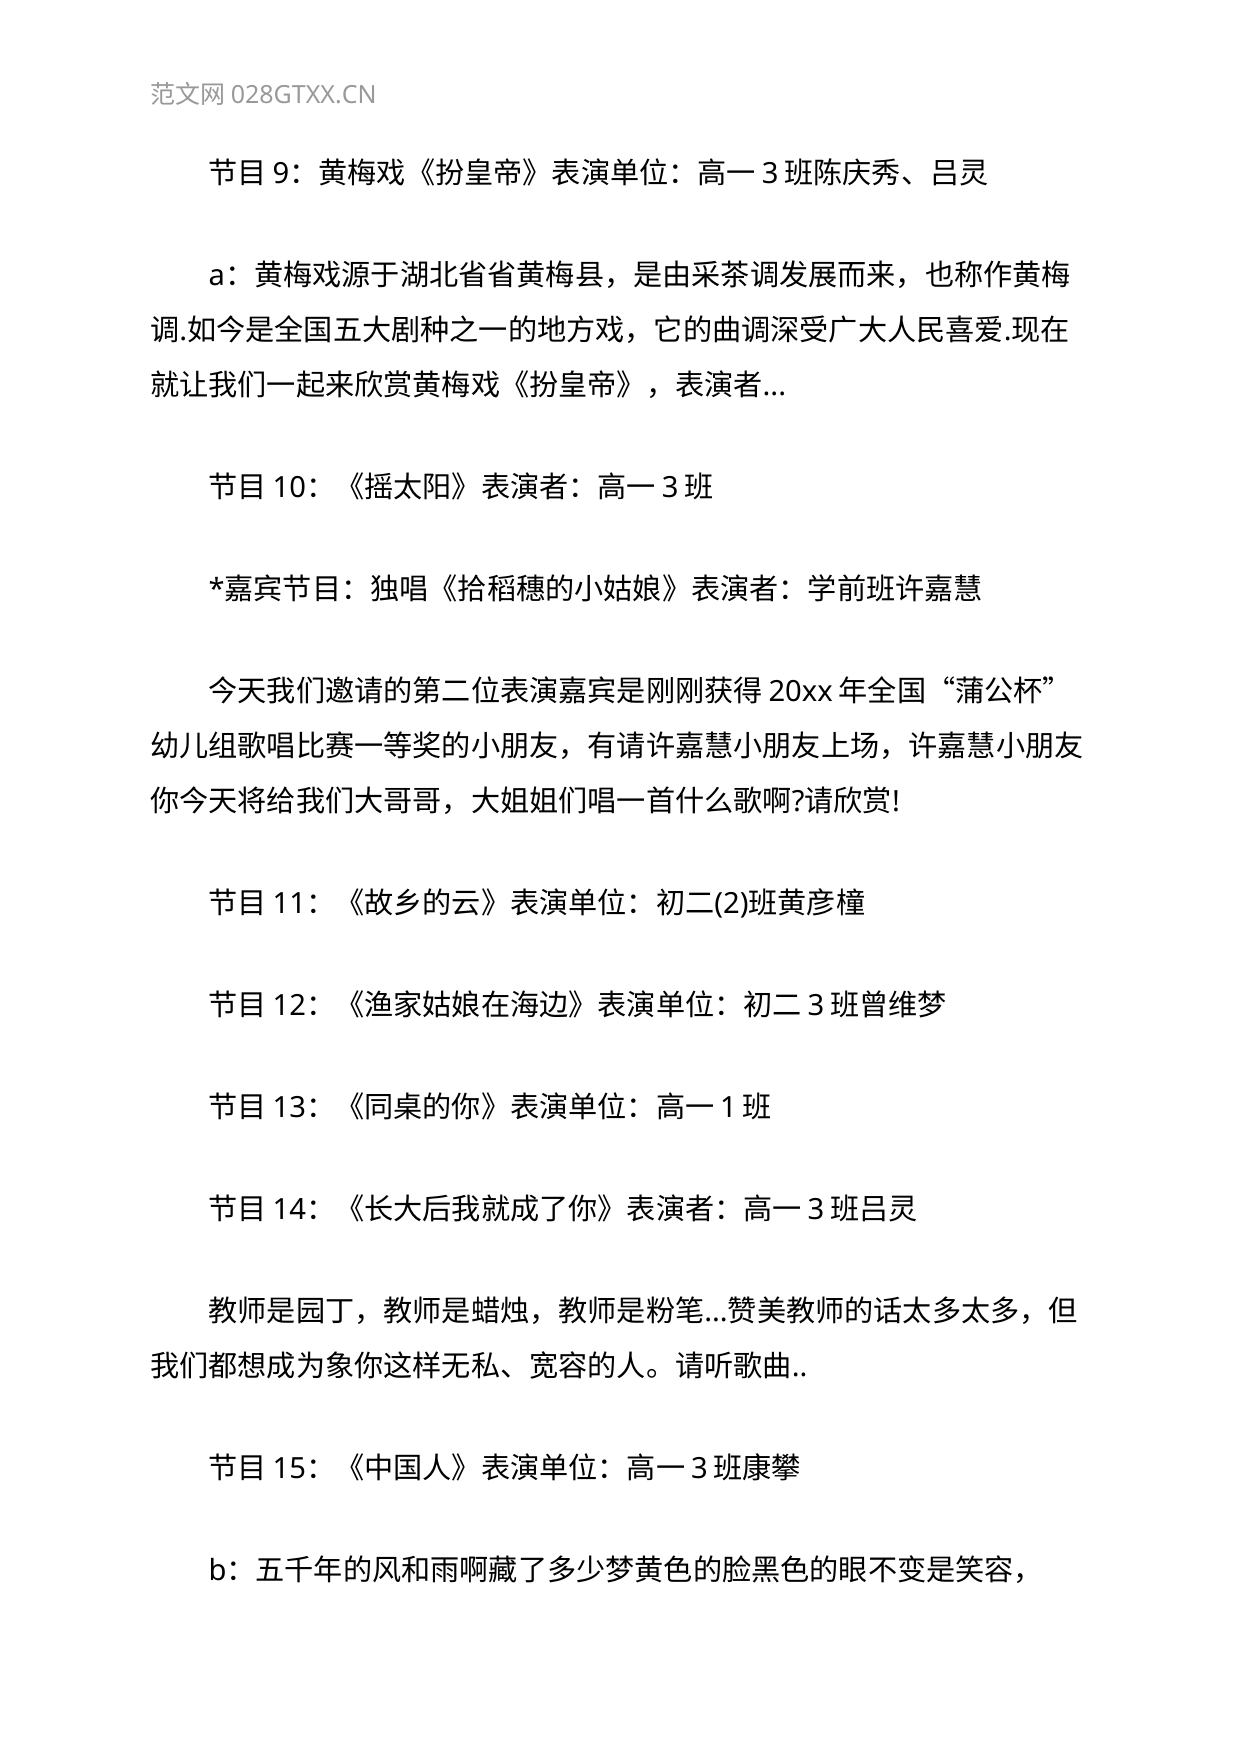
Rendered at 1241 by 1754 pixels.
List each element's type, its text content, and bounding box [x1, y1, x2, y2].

text b：五千年的风和雨啊藏了多少梦黄色的脸黑色的眼不变是笑容， [150, 1547, 1090, 1589]
text 节目9：黄梅戏《扮皇帝》表演单位：高一3班陈庆秀、吕灵 [150, 150, 1090, 192]
text 节目10：《摇太阳》表演者：高一3班 [150, 464, 1090, 506]
text 教师是园丁，教师是蜡烛，教师是粉笔...赞美教师的话太多太多，但我们都想成为象你这样无私、宽容的人。请听歌曲.. [150, 1288, 1090, 1385]
text 今天我们邀请的第二位表演嘉宾是刚刚获得20xx年全国“蒲公杯”幼儿组歌唱比赛一等奖的小朋友，有请许嘉慧小朋友上场，许嘉慧小朋友你今天将给我们大哥哥，大姐姐们唱一首什么歌啊?请欣赏! [150, 668, 1090, 820]
text 节目12：《渔家姑娘在海边》表演单位：初二3班曾维梦 [150, 982, 1090, 1024]
text a：黄梅戏源于湖北省省黄梅县，是由采茶调发展而来，也称作黄梅调.如今是全国五大剧种之一的地方戏，它的曲调深受广大人民喜爱.现在就让我们一起来欣赏黄梅戏《扮皇帝》，表演者... [150, 252, 1090, 404]
text 节目15：《中国人》表演单位：高一3班康攀 [150, 1445, 1090, 1487]
text 节目11：《故乡的云》表演单位：初二(2)班黄彦橦 [150, 880, 1090, 922]
text 节目14：《长大后我就成了你》表演者：高一3班吕灵 [150, 1186, 1090, 1228]
text *嘉宾节目：独唱《拾稻穗的小姑娘》表演者：学前班许嘉慧 [150, 566, 1090, 608]
text 节目13：《同桌的你》表演单位：高一1班 [150, 1084, 1090, 1126]
